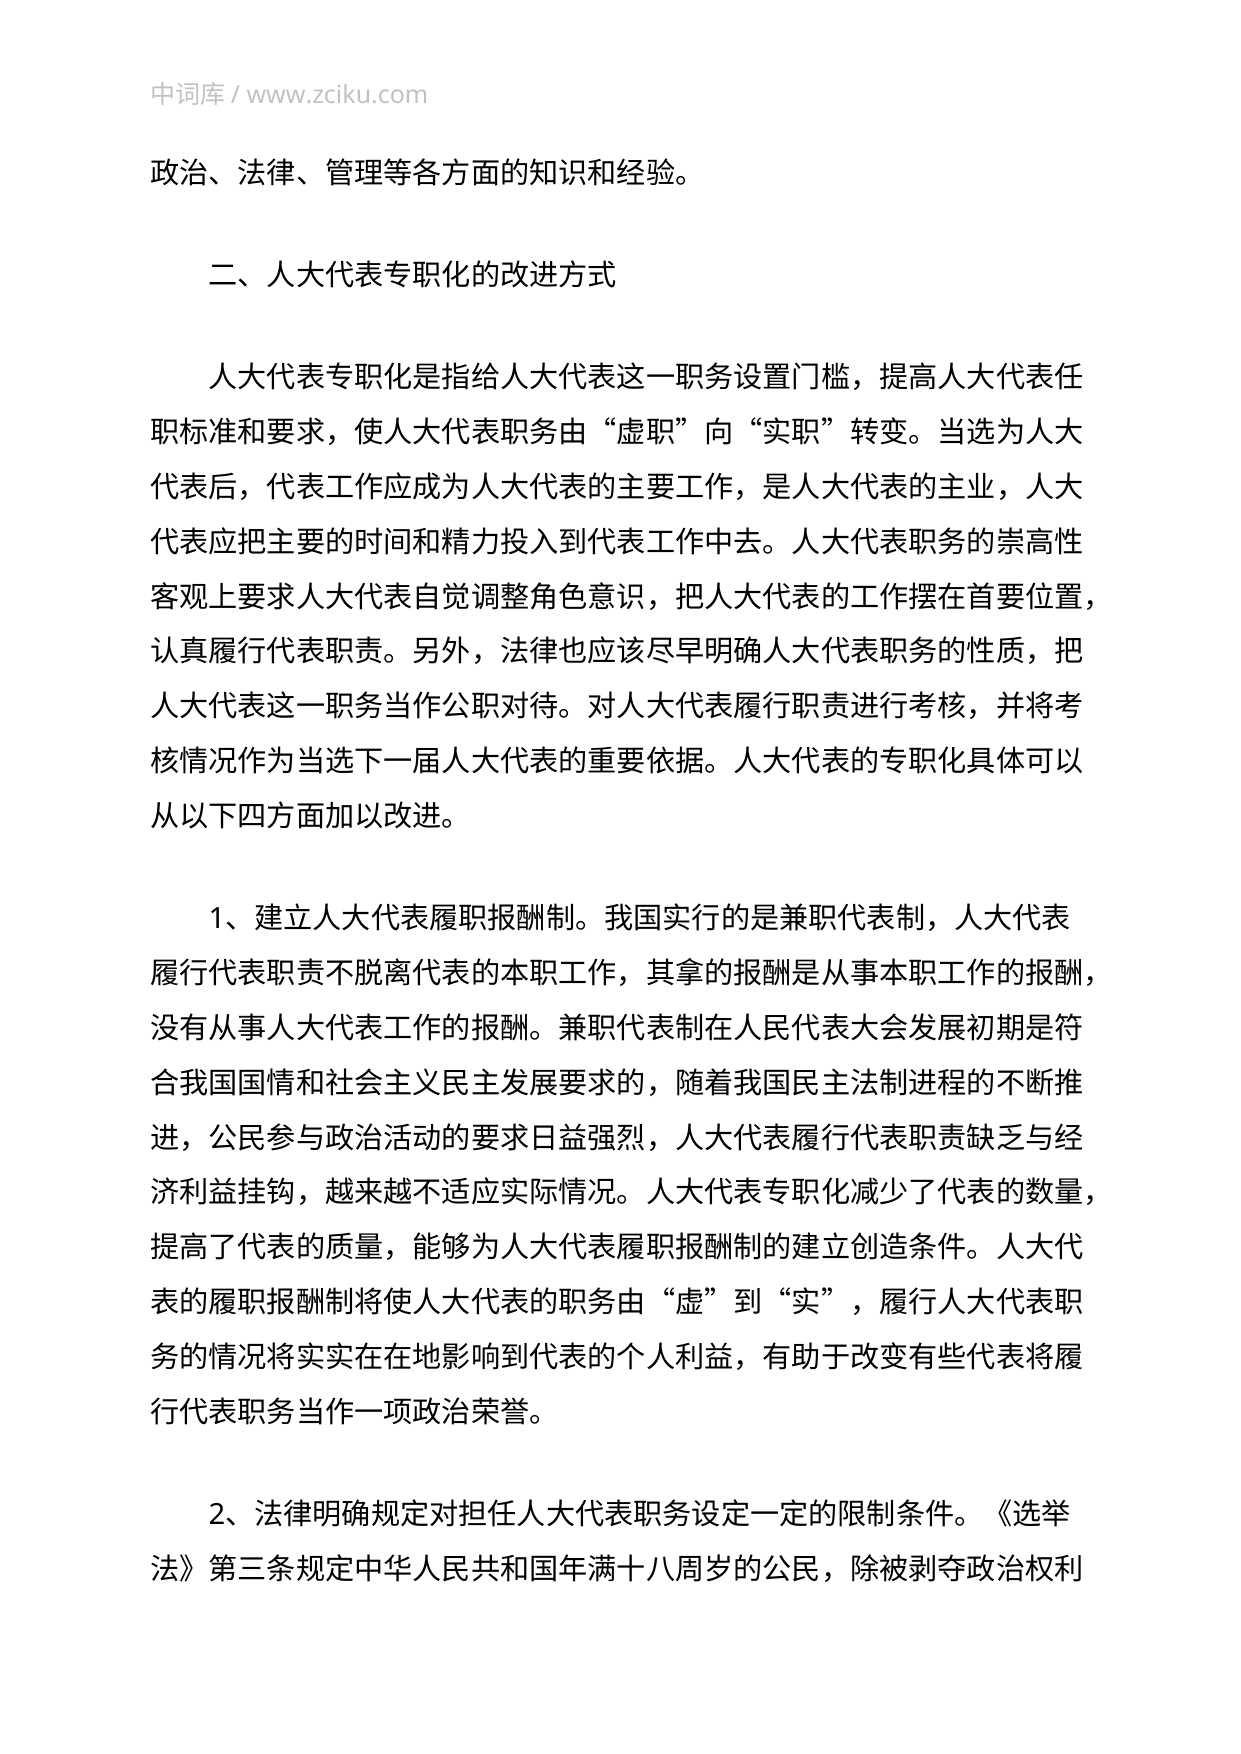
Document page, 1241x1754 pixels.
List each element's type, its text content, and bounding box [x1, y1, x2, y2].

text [150, 150, 1090, 192]
text 二、人大代表专职化的改进方式 [150, 252, 1090, 294]
text 人大代表专职化是指给人大代表这一职务设置门槛，提高人大代表任职标准和要求，使人大代表职务由“虚职”向“实职”转变。当选为人大代表后，代表工作应成为人大代表的主要工作，是人大代表的主业，人大代表应把主要的时间和精力投入到代表工作中去。人大代表职务的崇高性客观上要求人大代表自觉调整角色意识，把人大代表的工作摆在首要位置，认真履行代表职责。另外，法律也应该尽早明确人大代表职务的性质，把人大代表这一职务当作公职对待。对人大代表履行职责进行考核，并将考核情况作为当选下一届人大代表的重要依据。人大代表的专职化具体可以从以下四方面加以改进。 [150, 353, 1090, 835]
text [150, 1490, 1090, 1588]
text 1、建立人大代表履职报酬制。我国实行的是兼职代表制，人大代表履行代表职责不脱离代表的本职工作，其拿的报酬是从事本职工作的报酬，没有从事人大代表工作的报酬。兼职代表制在人民代表大会发展初期是符合我国国情和社会主义民主发展要求的，随着我国民主法制进程的不断推进，公民参与政治活动的要求日益强烈，人大代表履行代表职责缺乏与经济利益挂钩，越来越不适应实际情况。人大代表专职化减少了代表的数量，提高了代表的质量，能够为人大代表履职报酬制的建立创造条件。人大代表的履职报酬制将使人大代表的职务由“虚”到“实”，履行人大代表职务的情况将实实在在地影响到代表的个人利益，有助于改变有些代表将履行代表职务当作一项政治荣誉。 [150, 894, 1090, 1431]
